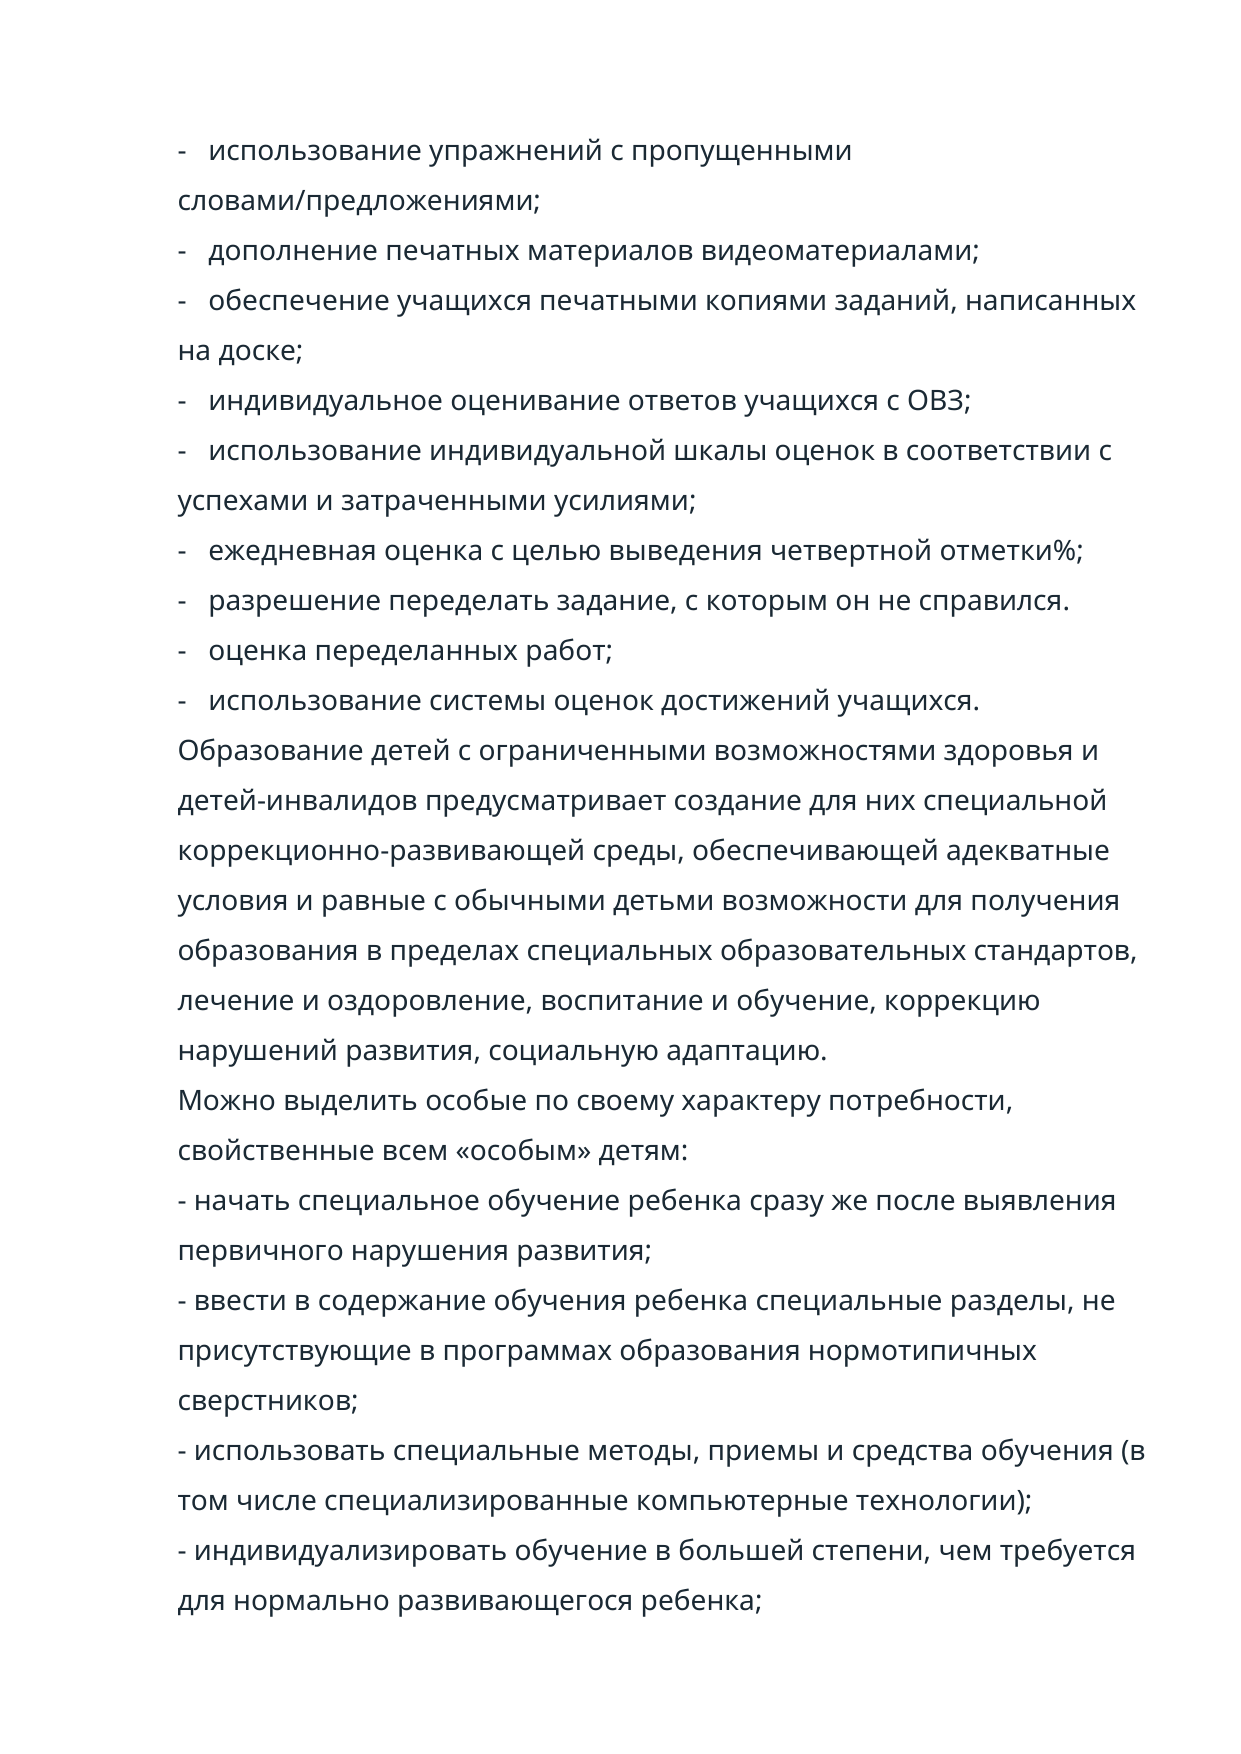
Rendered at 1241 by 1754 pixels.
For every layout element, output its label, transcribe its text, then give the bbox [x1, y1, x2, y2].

text - использование упражнений с пропущенными словами/предложениями; [177, 118, 1152, 218]
text - оценка переделанных работ; [177, 618, 1152, 668]
text - использовать специальные методы, приемы и средства обучения (в том числе специализированные компьютерные технологии); [177, 1418, 1152, 1518]
text - обеспечение учащихся печатными копиями заданий, написанных на доске; [177, 268, 1152, 368]
text - использование системы оценок достижений учащихся. [177, 668, 1152, 718]
text - индивидуальное оценивание ответов учащихся с ОВЗ; [177, 368, 1152, 418]
text Можно выделить особые по своему характеру потребности, свойственные всем «особым» детям: [177, 1068, 1152, 1168]
text - индивидуализировать обучение в большей степени, чем требуется для нормально развивающегося ребенка; [177, 1518, 1152, 1618]
text Образование детей с ограниченными возможностями здоровья и детей-инвалидов предусматривает создание для них специальной коррекционно-развивающей среды, обеспечивающей адекватные условия и равные с обычными детьми возможности для получения образования в пределах специальных образовательных стандартов, лечение и оздоровление, воспитание и обучение, коррекцию нарушений развития, социальную адаптацию. [177, 718, 1152, 1068]
text - разрешение переделать задание, с которым он не справился. [177, 568, 1152, 618]
text - ежедневная оценка с целью выведения четвертной отметки%; [177, 518, 1152, 568]
text - ввести в содержание обучения ребенка специальные разделы, не присутствующие в программах образования нормотипичных сверстников; [177, 1268, 1152, 1418]
text - дополнение печатных материалов видеоматериалами; [177, 218, 1152, 268]
text - начать специальное обучение ребенка сразу же после выявления первичного нарушения развития; [177, 1168, 1152, 1268]
text - использование индивидуальной шкалы оценок в соответствии с успехами и затраченными усилиями; [177, 418, 1152, 518]
